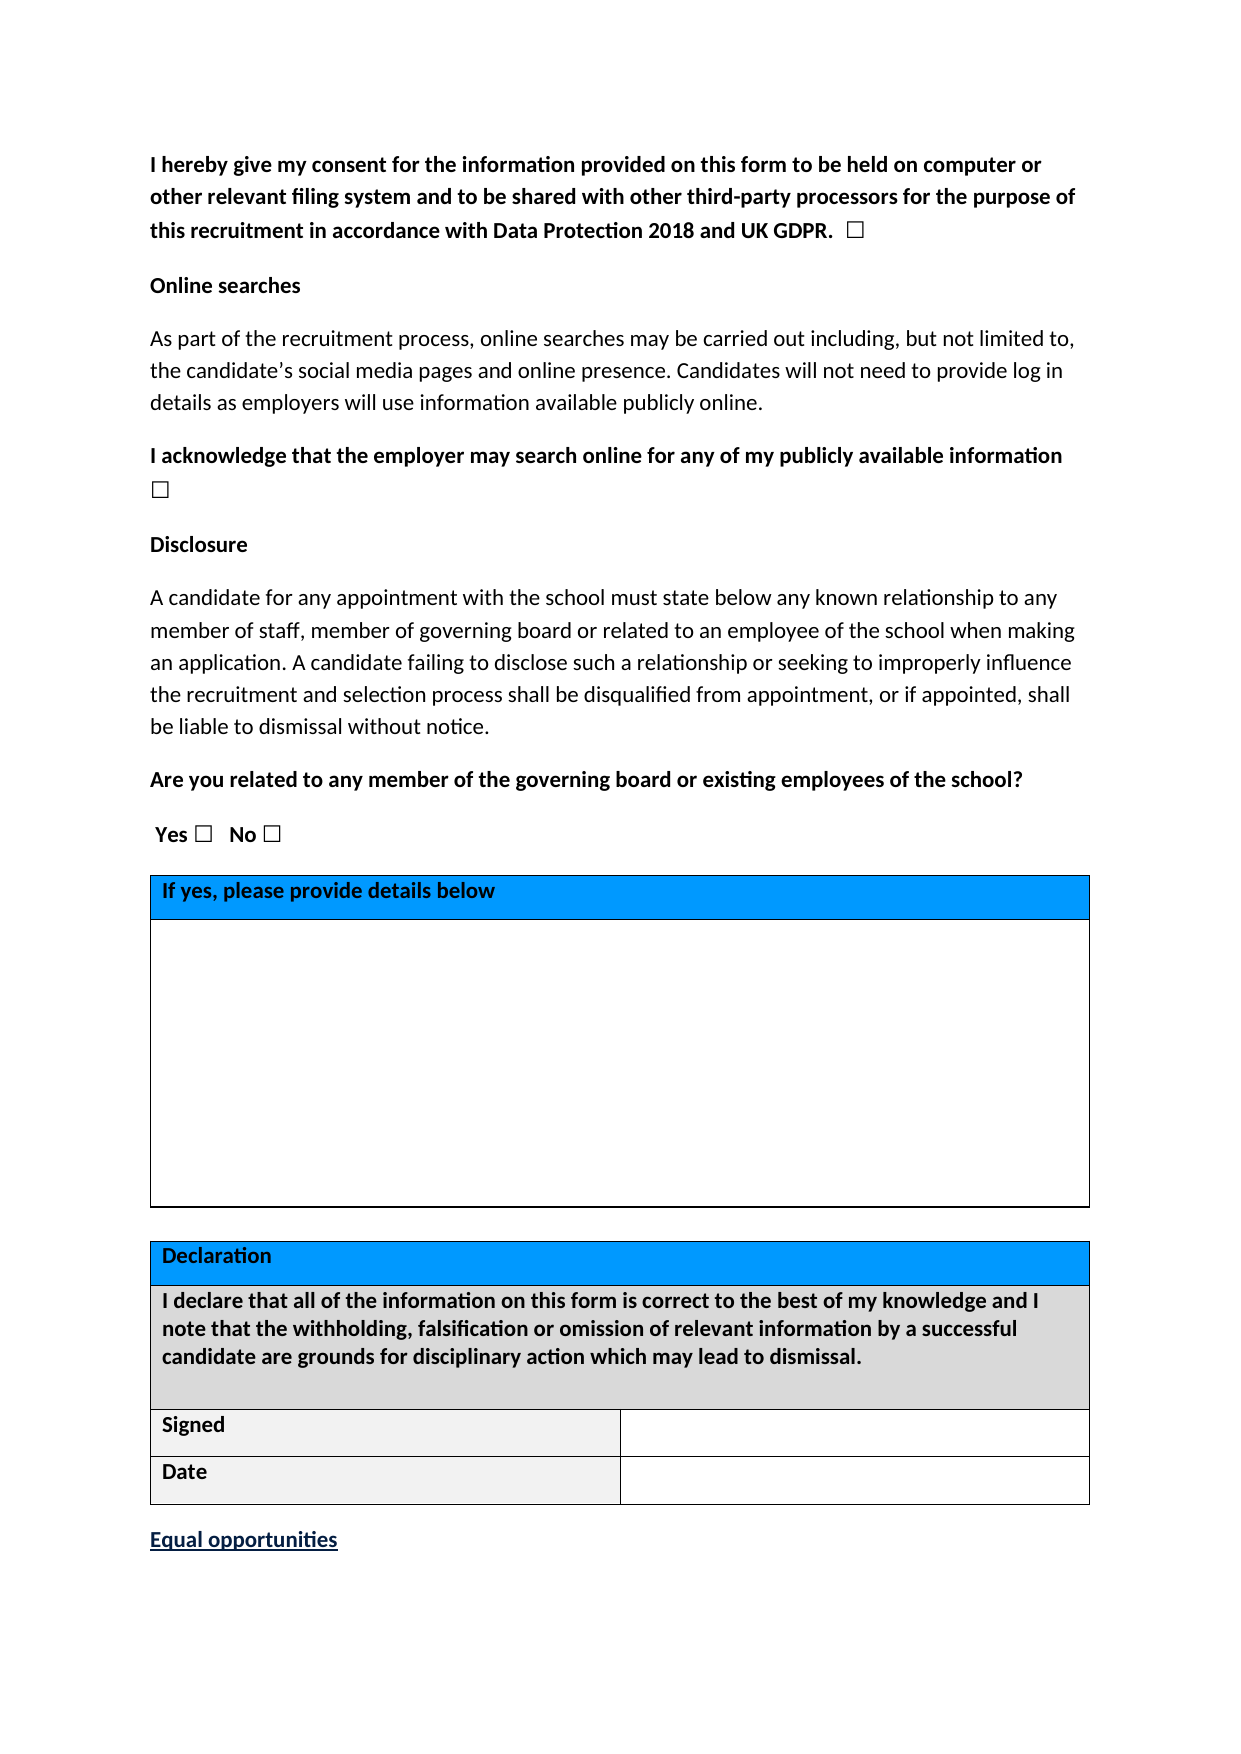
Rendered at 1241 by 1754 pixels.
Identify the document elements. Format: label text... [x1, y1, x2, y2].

table_cell [151, 920, 1089, 1206]
text As part of the recruitment process, online searches may be carried out including, but not limited to, the candidate’s social media pages and online presence. Candidates will not need to provide log in details as employers will use information available publicly online. [150, 324, 1090, 417]
table_cell Date [151, 1457, 620, 1503]
table_cell I declare that all of the information on this form is correct to the best of my knowledge and I note that the withholding, falsification or omission of relevant information by a successful candidate are grounds for disciplinary action which may lead to dismissal. [151, 1286, 1089, 1409]
text I hereby give my consent for the information provided on this form to be held on computer or other relevant filing system and to be shared with other third-party processors for the purpose of this recruitment in accordance with Data Protection 2018 and UK GDPR. [150, 150, 1090, 246]
table_cell [621, 1457, 1089, 1503]
table_cell Signed [151, 1410, 620, 1456]
text Equal opportunities [150, 1525, 1090, 1553]
text A candidate for any appointment with the school must state below any known relationship to any member of staff, member of governing board or related to an employee of the school when making an application. A candidate failing to disclose such a relationship or seeking to improperly influence the recruitment and selection process shall be disqualified from appointment, or if appointed, shall be liable to dismissal without notice. [150, 583, 1090, 740]
text Yes No [150, 818, 1090, 849]
text Disclosure [150, 531, 1090, 558]
table_header Declaration [151, 1242, 1089, 1285]
table_header If yes, please provide details below [151, 876, 1089, 919]
table_cell [621, 1410, 1089, 1456]
text I acknowledge that the employer may search online for any of my publicly available information [150, 442, 1090, 505]
text Are you related to any member of the governing board or existing employees of the school? [150, 765, 1090, 793]
text Online searches [150, 271, 1090, 299]
